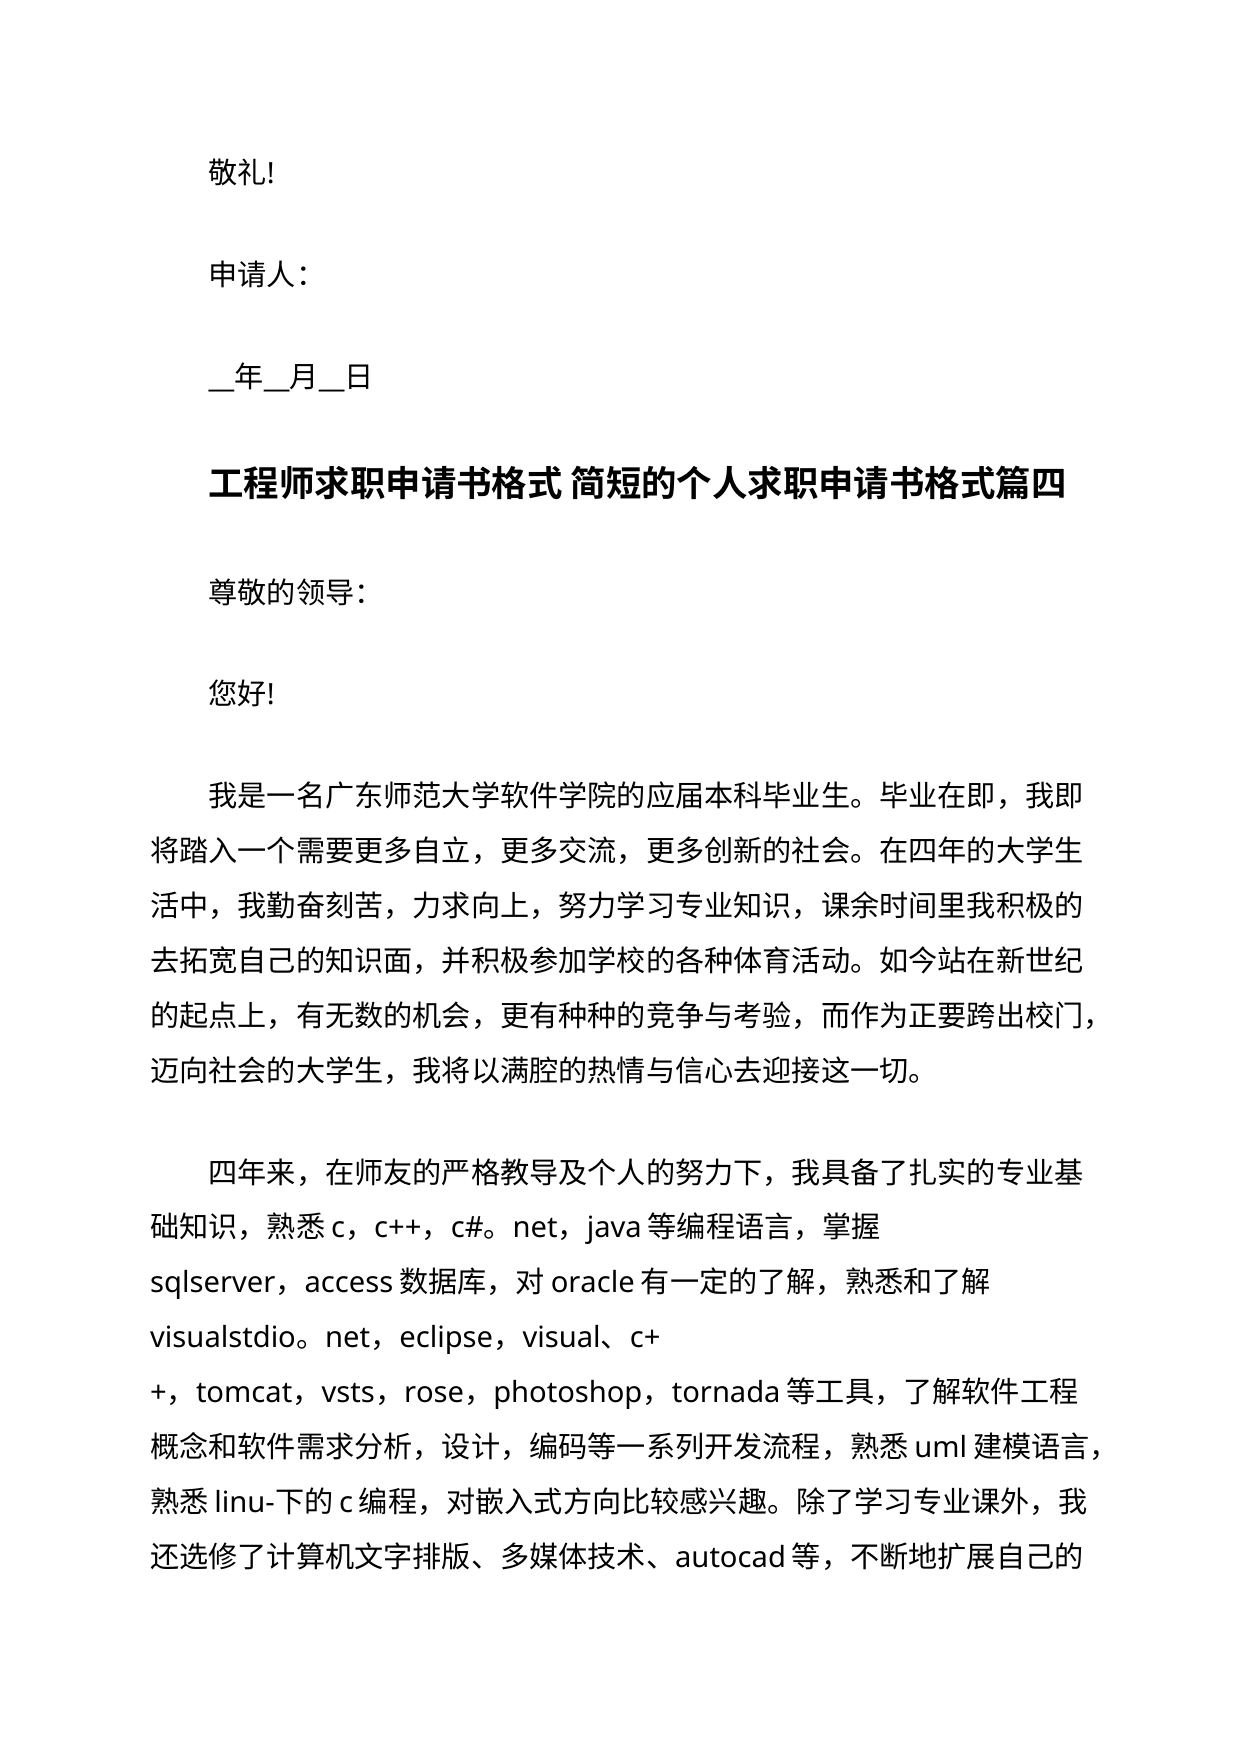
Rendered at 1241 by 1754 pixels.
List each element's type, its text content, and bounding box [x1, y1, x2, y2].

text 工程师求职申请书格式 简短的个人求职申请书格式篇四 [150, 456, 1090, 507]
text 敬礼! [150, 150, 1090, 192]
text __年__月__日 [150, 354, 1090, 396]
text 尊敬的领导： [150, 569, 1090, 611]
text 我是一名广东师范大学软件学院的应届本科毕业生。毕业在即，我即将踏入一个需要更多自立，更多交流，更多创新的社会。在四年的大学生活中，我勤奋刻苦，力求向上，努力学习专业知识，课余时间里我积极的去拓宽自己的知识面，并积极参加学校的各种体育活动。如今站在新世纪的起点上，有无数的机会，更有种种的竞争与考验，而作为正要跨出校门，迈向社会的大学生，我将以满腔的热情与信心去迎接这一切。 [150, 773, 1090, 1090]
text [150, 1149, 1090, 1576]
text 申请人： [150, 252, 1090, 294]
text 您好! [150, 671, 1090, 713]
